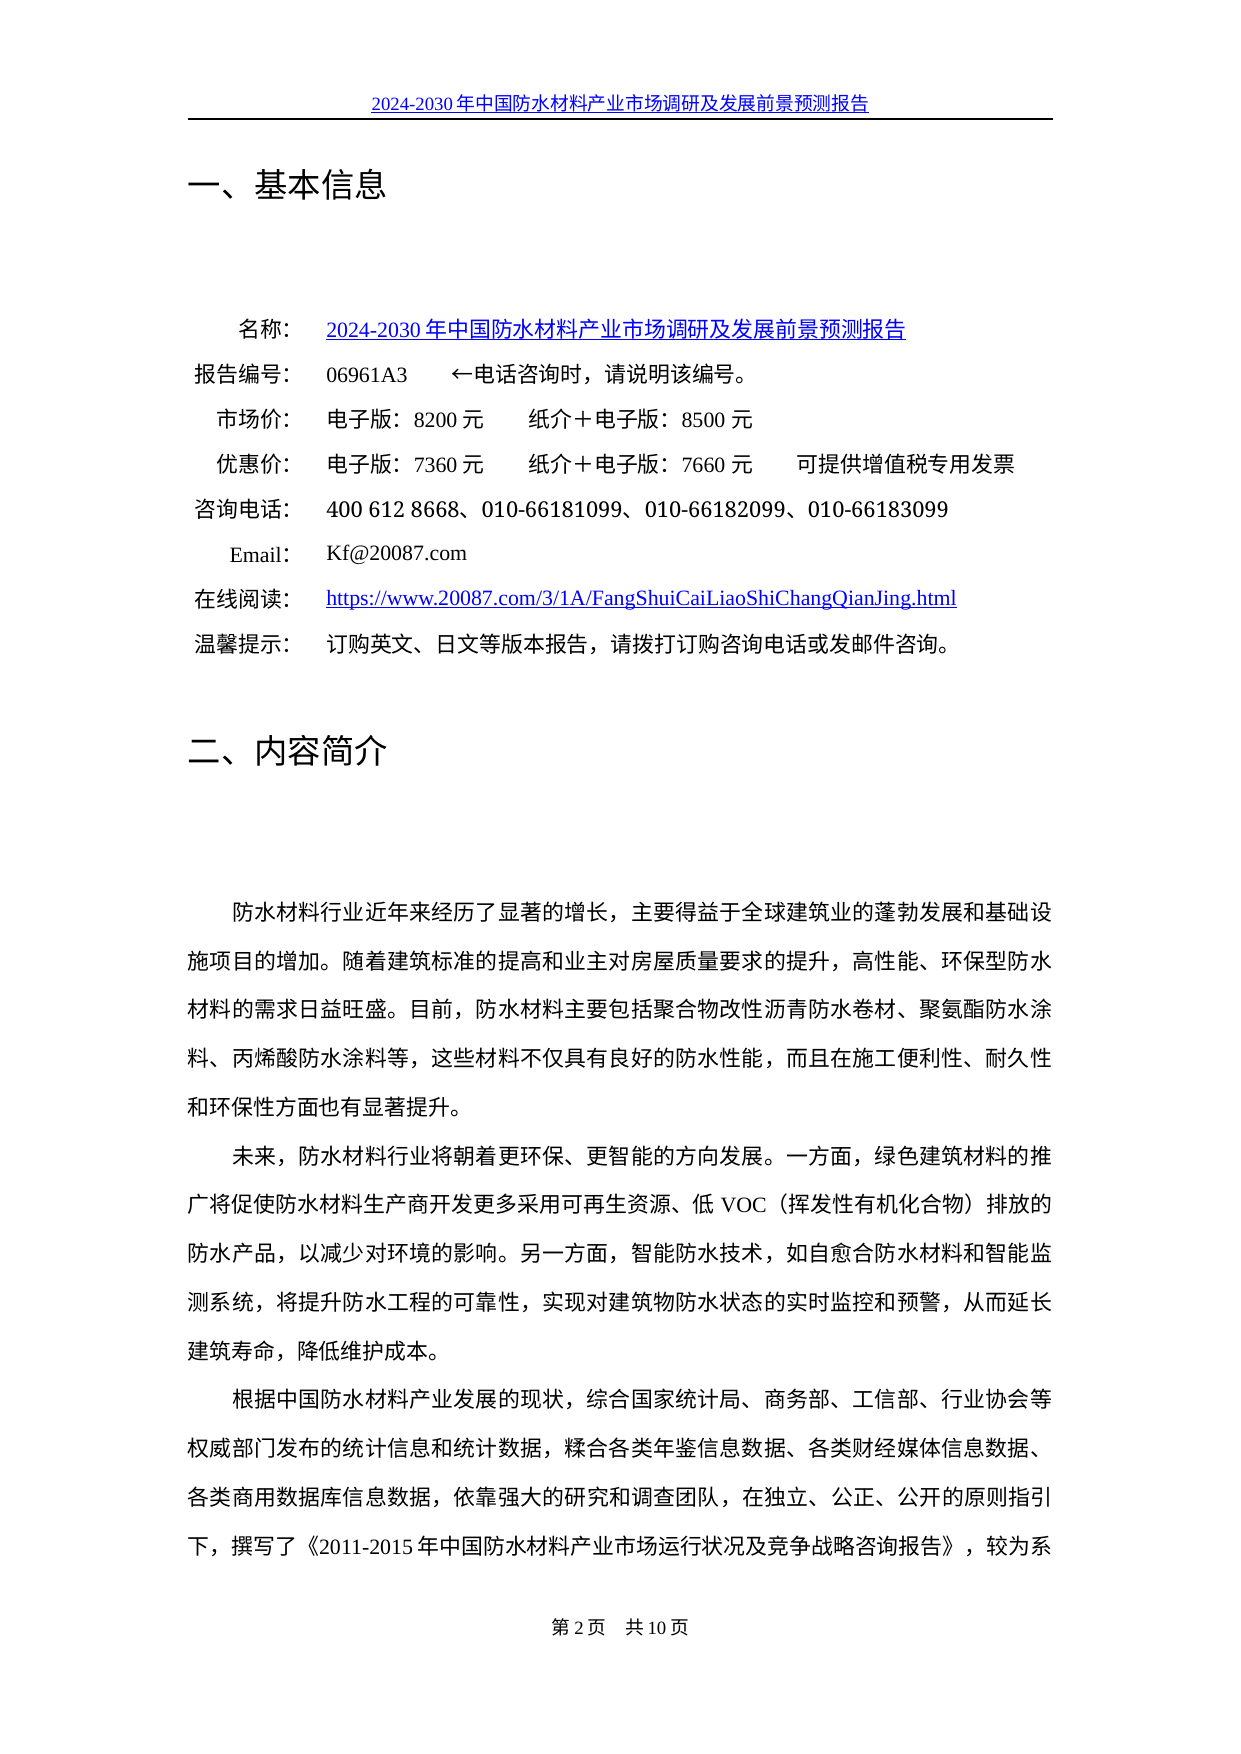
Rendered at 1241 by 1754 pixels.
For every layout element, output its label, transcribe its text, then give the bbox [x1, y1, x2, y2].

title 一、基本信息 [187, 150, 1053, 215]
title 二、内容简介 [187, 717, 1053, 782]
table_cell Email： [167, 537, 315, 582]
table_header 名称： [167, 312, 315, 357]
table_cell 在线阅读： [167, 582, 315, 627]
table_header 2024-2030年中国防水材料产业市场调研及发展前景预测报告 [315, 312, 1073, 357]
table_cell 电子版：7360 元 纸介＋电子版：7660 元 可提供增值税专用发票 [315, 447, 1073, 492]
table_cell 订购英文、日文等版本报告，请拨打订购咨询电话或发邮件咨询。 [315, 627, 1073, 672]
table_cell 优惠价： [167, 447, 315, 492]
table_cell 400 612 8668、010-66181099、010-66182099、010-66183099 [315, 492, 1073, 537]
table_cell 06961A3 ←电话咨询时，请说明该编号。 [315, 357, 1073, 402]
table_cell 报告编号： [167, 357, 315, 402]
table_cell 电子版：8200 元 纸介＋电子版：8500 元 [315, 402, 1073, 447]
table_cell 咨询电话： [167, 492, 315, 537]
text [187, 894, 1053, 1561]
table_cell [315, 582, 1073, 627]
table_cell 温馨提示： [167, 627, 315, 672]
table_cell 市场价： [167, 402, 315, 447]
table_cell Kf@20087.com [315, 537, 1073, 582]
